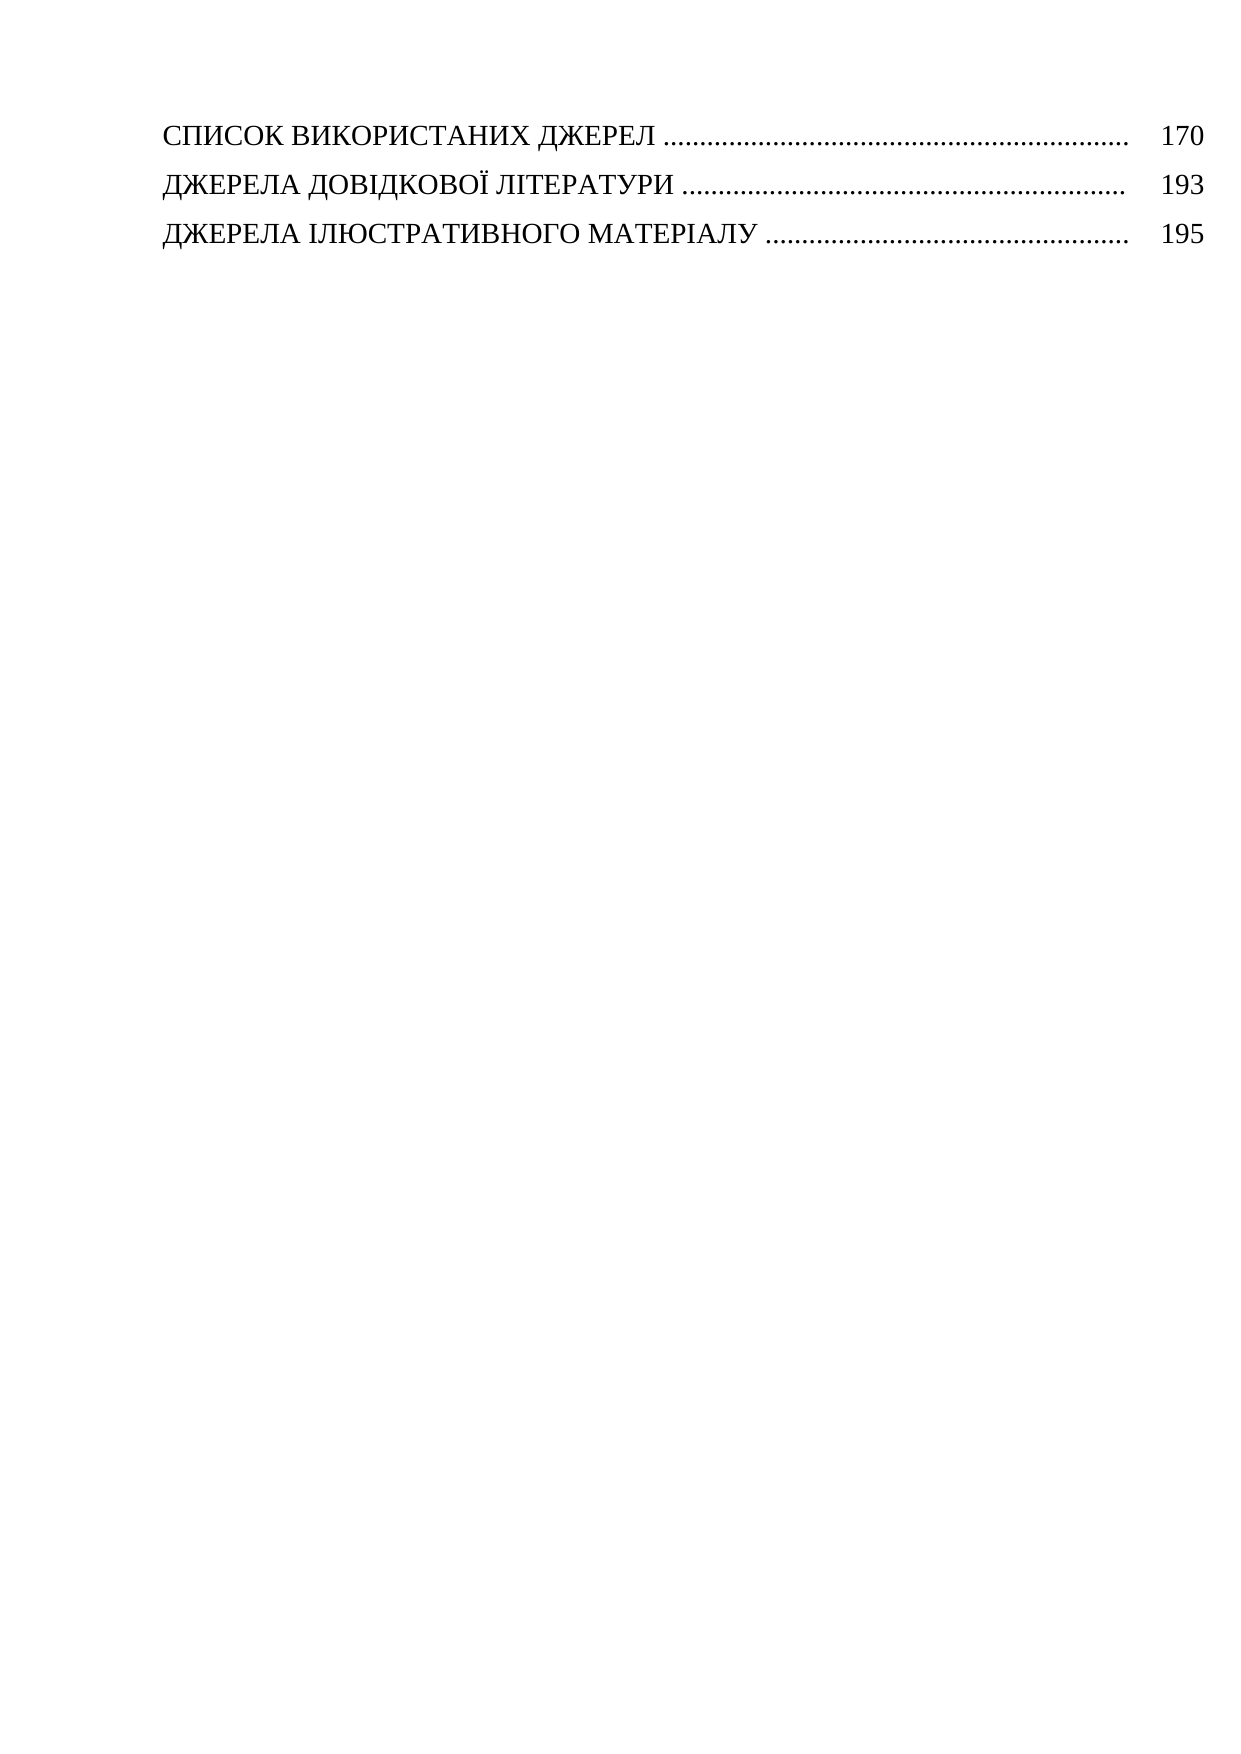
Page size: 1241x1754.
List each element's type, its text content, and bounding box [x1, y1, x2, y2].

table_cell 195 [1145, 216, 1220, 265]
table_cell ДЖЕРЕЛА ІЛЮСТРАТИВНОГО МАТЕРІАЛУ .................................................. [151, 216, 1144, 265]
table_cell СПИСОК ВИКОРИСТАНИХ ДЖЕРЕЛ ................................................................ [151, 118, 1144, 167]
table_cell ДЖЕРЕЛА ДОВІДКОВОЇ ЛІТЕРАТУРИ ............................................................. [151, 167, 1144, 216]
table_cell 170 [1145, 118, 1220, 167]
table_cell 193 [1145, 167, 1220, 216]
